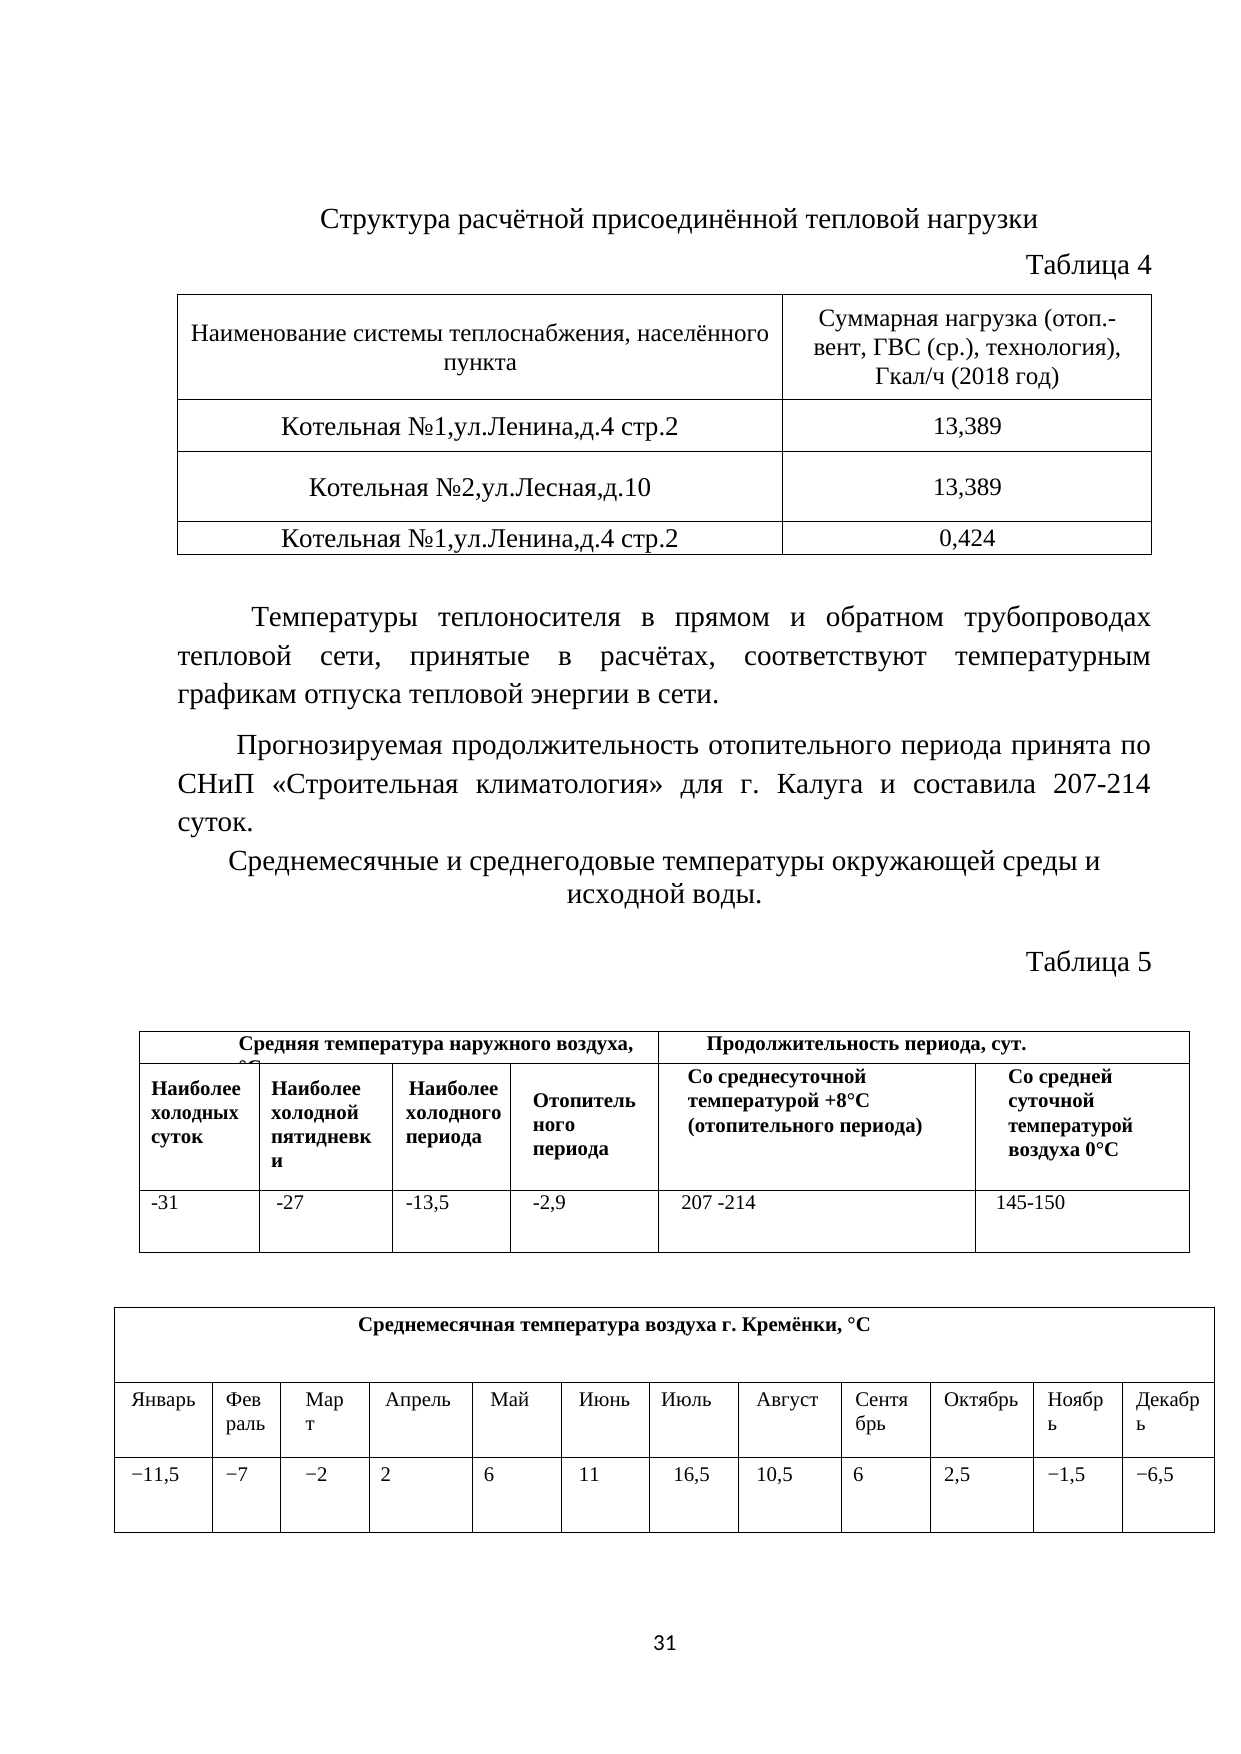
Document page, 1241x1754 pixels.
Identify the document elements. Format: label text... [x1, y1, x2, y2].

table_cell 145-150 [976, 1191, 1189, 1252]
table_cell 16,5 [650, 1458, 738, 1532]
table_cell Январь [115, 1383, 212, 1457]
text Таблица 4 [207, 247, 1152, 281]
table_cell Котельная №1,ул.Ленина,д.4 стр.2 [178, 400, 782, 451]
table_cell 2,5 [931, 1458, 1033, 1532]
table_cell 6 [842, 1458, 930, 1532]
table_cell −1,5 [1034, 1458, 1122, 1532]
table_cell Сентябрь [842, 1383, 930, 1457]
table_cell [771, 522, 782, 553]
table_cell Июль [650, 1383, 738, 1457]
text Среднемесячные и среднегодовые температуры окружающей среды и исходной воды. [177, 843, 1152, 910]
table_cell −6,5 [1123, 1458, 1214, 1532]
text Прогнозируемая продолжительность отопительного периода принята по СНиП «Строительная климатология» для г. Калуга и составила 207-214 суток. [177, 727, 1152, 838]
table_cell 2 [370, 1458, 472, 1532]
table_cell −2 [281, 1458, 369, 1532]
table_cell Февраль [213, 1383, 280, 1457]
table_header Суммарная нагрузка (отоп.-вент, ГВС (ср.), технология), Гкал/ч (2018 год) [783, 295, 1151, 399]
table_cell 207 -214 [659, 1191, 975, 1252]
table_cell -27 [260, 1191, 392, 1252]
table_cell −7 [213, 1458, 280, 1532]
table_cell Наиболее холодного периода [393, 1064, 510, 1190]
table_cell Котельная №2,ул.Лесная,д.10 [178, 452, 782, 521]
table_header Средняя температура наружного воздуха, °С [140, 1032, 658, 1063]
text Таблица 5 [177, 944, 1152, 977]
table_cell Август [739, 1383, 841, 1457]
table_cell −11,5 [115, 1458, 212, 1532]
table_cell Октябрь [931, 1383, 1033, 1457]
table_cell Со средней суточной температурой воздуха 0°С [976, 1064, 1189, 1190]
table_cell Декабрь [1123, 1383, 1214, 1457]
table_cell 13,389 [783, 452, 1151, 521]
table_cell Май [473, 1383, 561, 1457]
table_cell Ноябрь [1034, 1383, 1122, 1457]
table_header Продолжительность периода, сут. [659, 1032, 1189, 1063]
table_cell Апрель [370, 1383, 472, 1457]
table_cell Наиболее холодных суток [140, 1064, 259, 1190]
table_cell 6 [473, 1458, 561, 1532]
table_cell Наиболее холодной пятидневки [260, 1064, 392, 1190]
table_cell -2,9 [511, 1191, 658, 1252]
table_header Среднемесячная температура воздуха г. Кремёнки, °C [115, 1308, 1214, 1382]
table_header Наименование системы теплоснабжения, населённого пункта [178, 295, 782, 399]
text Температуры теплоносителя в прямом и обратном трубопроводах тепловой сети, принятые в расчётах, соответствуют температурным графикам отпуска тепловой энергии в сети. [177, 599, 1152, 710]
table_cell 10,5 [739, 1458, 841, 1532]
table_cell Отопительного периода [511, 1064, 658, 1190]
table_cell -31 [140, 1191, 259, 1252]
table_cell Со среднесуточной температурой +8°С (отопительного периода) [659, 1064, 975, 1190]
table_cell -13,5 [393, 1191, 510, 1252]
table_cell 0,424 [783, 522, 1151, 553]
table_cell Март [281, 1383, 369, 1457]
table_cell Июнь [562, 1383, 649, 1457]
text Структура расчётной присоединённой тепловой нагрузки [207, 201, 1152, 235]
table_cell 13,389 [783, 400, 1151, 451]
table_cell 11 [562, 1458, 649, 1532]
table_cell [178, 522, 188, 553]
